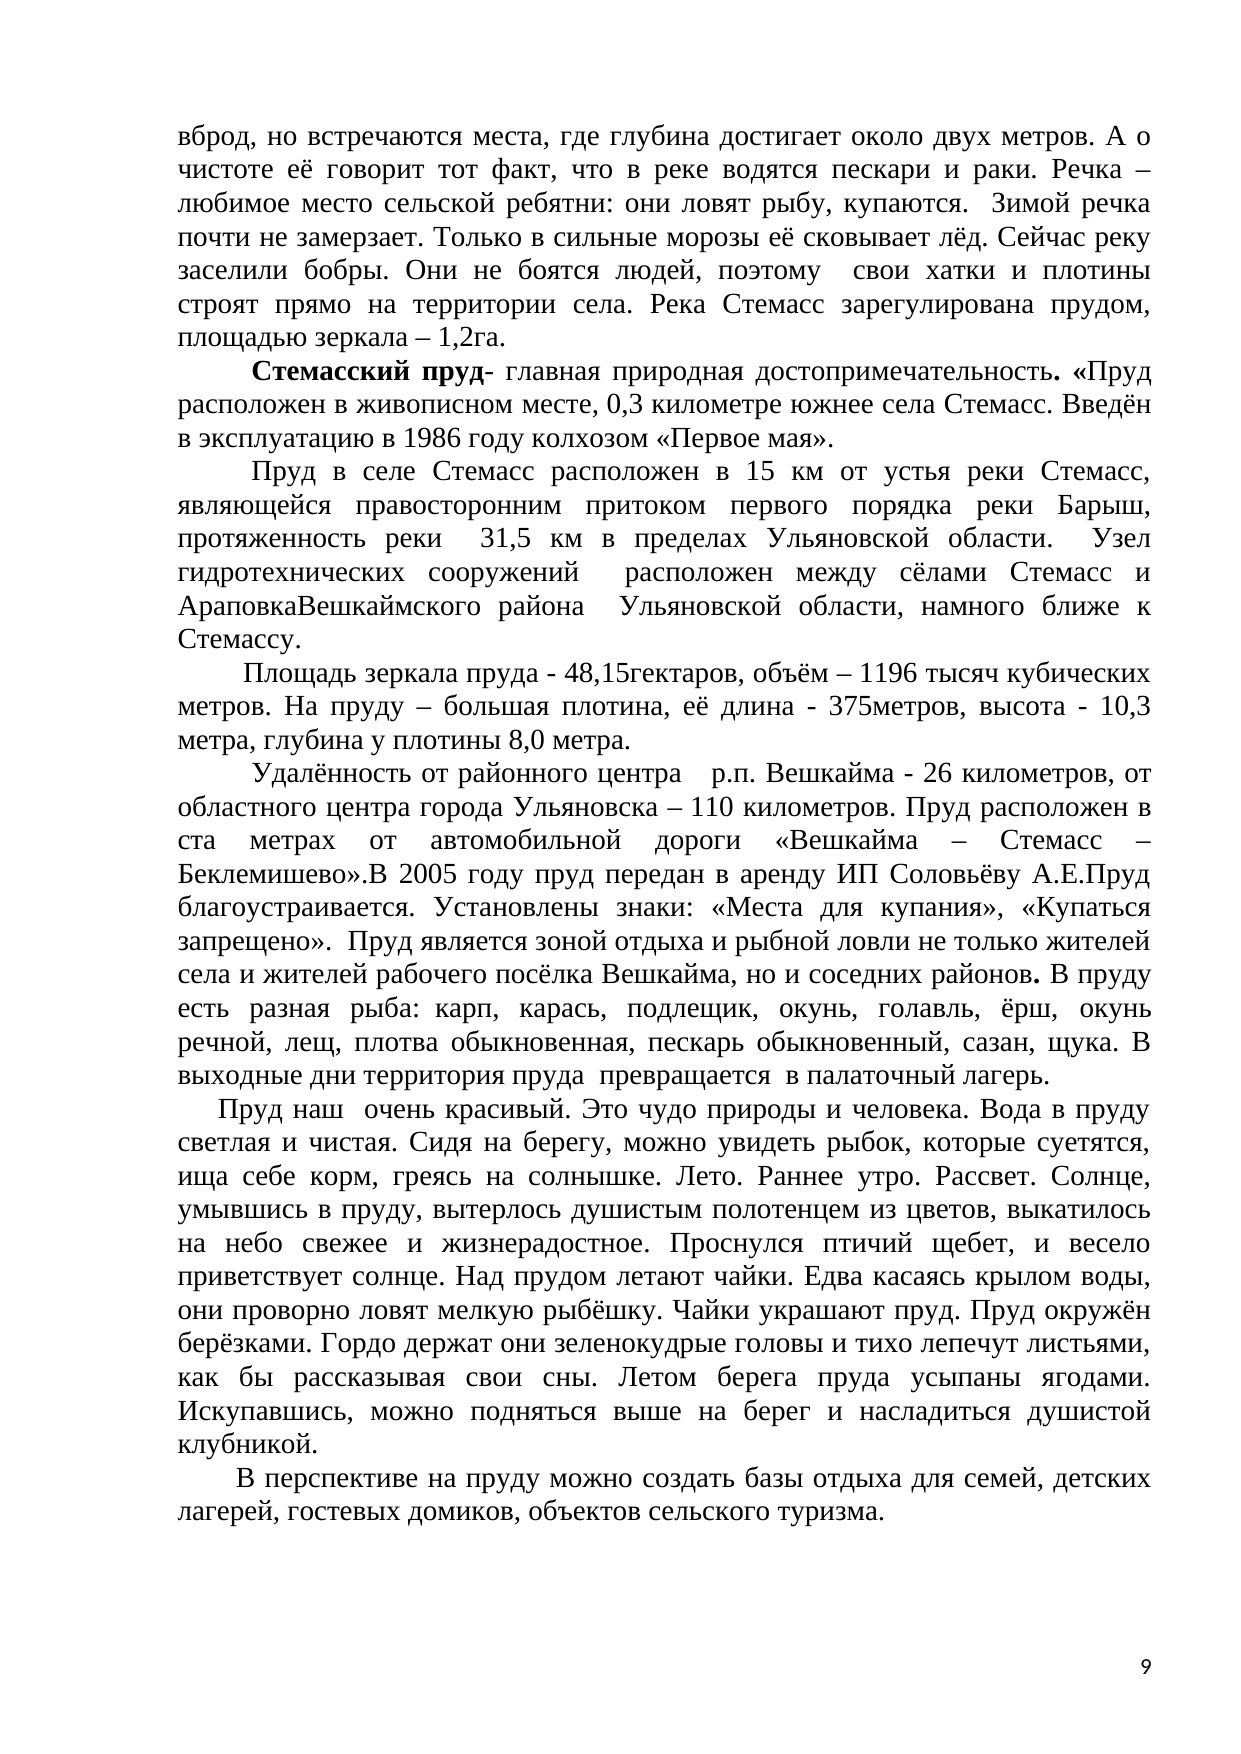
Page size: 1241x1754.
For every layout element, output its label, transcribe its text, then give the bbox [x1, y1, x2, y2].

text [177, 118, 1152, 353]
text Стемасский пруд- главная природная достопримечательность. «Пруд расположен в живописном месте, 0,3 километре южнее села Стемасс. Введён в эксплуатацию в 1986 году колхозом «Первое мая». [177, 353, 1152, 453]
text Пруд в селе Стемасс расположен в 15 км от устья реки Стемасс, являющейся правосторонним притоком первого порядка реки Барыш, протяженность реки 31,5 км в пределах Ульяновской области. Узел гидротехнических сооружений расположен между сёлами Стемасс и АраповкаВешкаймского района Ульяновской области, намного ближе к Стемассу. [177, 453, 1152, 655]
text Пруд наш очень красивый. Это чудо природы и человека. Вода в пруду светлая и чистая. Сидя на берегу, можно увидеть рыбок, которые суетятся, ища себе корм, греясь на солнышке. Лето. Раннее утро. Рассвет. Солнце, умывшись в пруду, вытерлось душистым полотенцем из цветов, выкатилось на небо свежее и жизнерадостное. Проснулся птичий щебет, и весело приветствует солнце. Над прудом летают чайки. Едва касаясь крылом воды, они проворно ловят мелкую рыбёшку. Чайки украшают пруд. Пруд окружён берёзками. Гордо держат они зеленокудрые головы и тихо лепечут листьями, как бы рассказывая свои сны. Летом берега пруда усыпаны ягодами. Искупавшись, можно подняться выше на берег и насладиться душистой клубникой. [177, 1091, 1152, 1460]
text Площадь зеркала пруда - 48,15гектаров, объём – 1196 тысяч кубических метров. На пруду – большая плотина, её длина - 375метров, высота - 10,3 метра, глубина у плотины 8,0 метра. [177, 655, 1152, 755]
text Удалённость от районного центра р.п. Вешкайма - 26 километров, от областного центра города Ульяновска – 110 километров. Пруд расположен в ста метрах от автомобильной дороги «Вешкайма – Стемасс – Беклемишево».В 2005 году пруд передан в аренду ИП Соловьёву А.Е.Пруд благоустраивается. Установлены знаки: «Места для купания», «Купаться запрещено». Пруд является зоной отдыха и рыбной ловли не только жителей села и жителей рабочего посёлка Вешкайма, но и соседних районов. В пруду есть разная рыба: карп, карась, подлещик, окунь, голавль, ёрш, окунь речной, лещ, плотва обыкновенная, пескарь обыкновенный, сазан, щука. В выходные дни территория пруда превращается в палаточный лагерь. [177, 755, 1152, 1091]
text В перспективе на пруду можно создать базы отдыха для семей, детских лагерей, гостевых домиков, объектов сельского туризма. [177, 1460, 1152, 1527]
